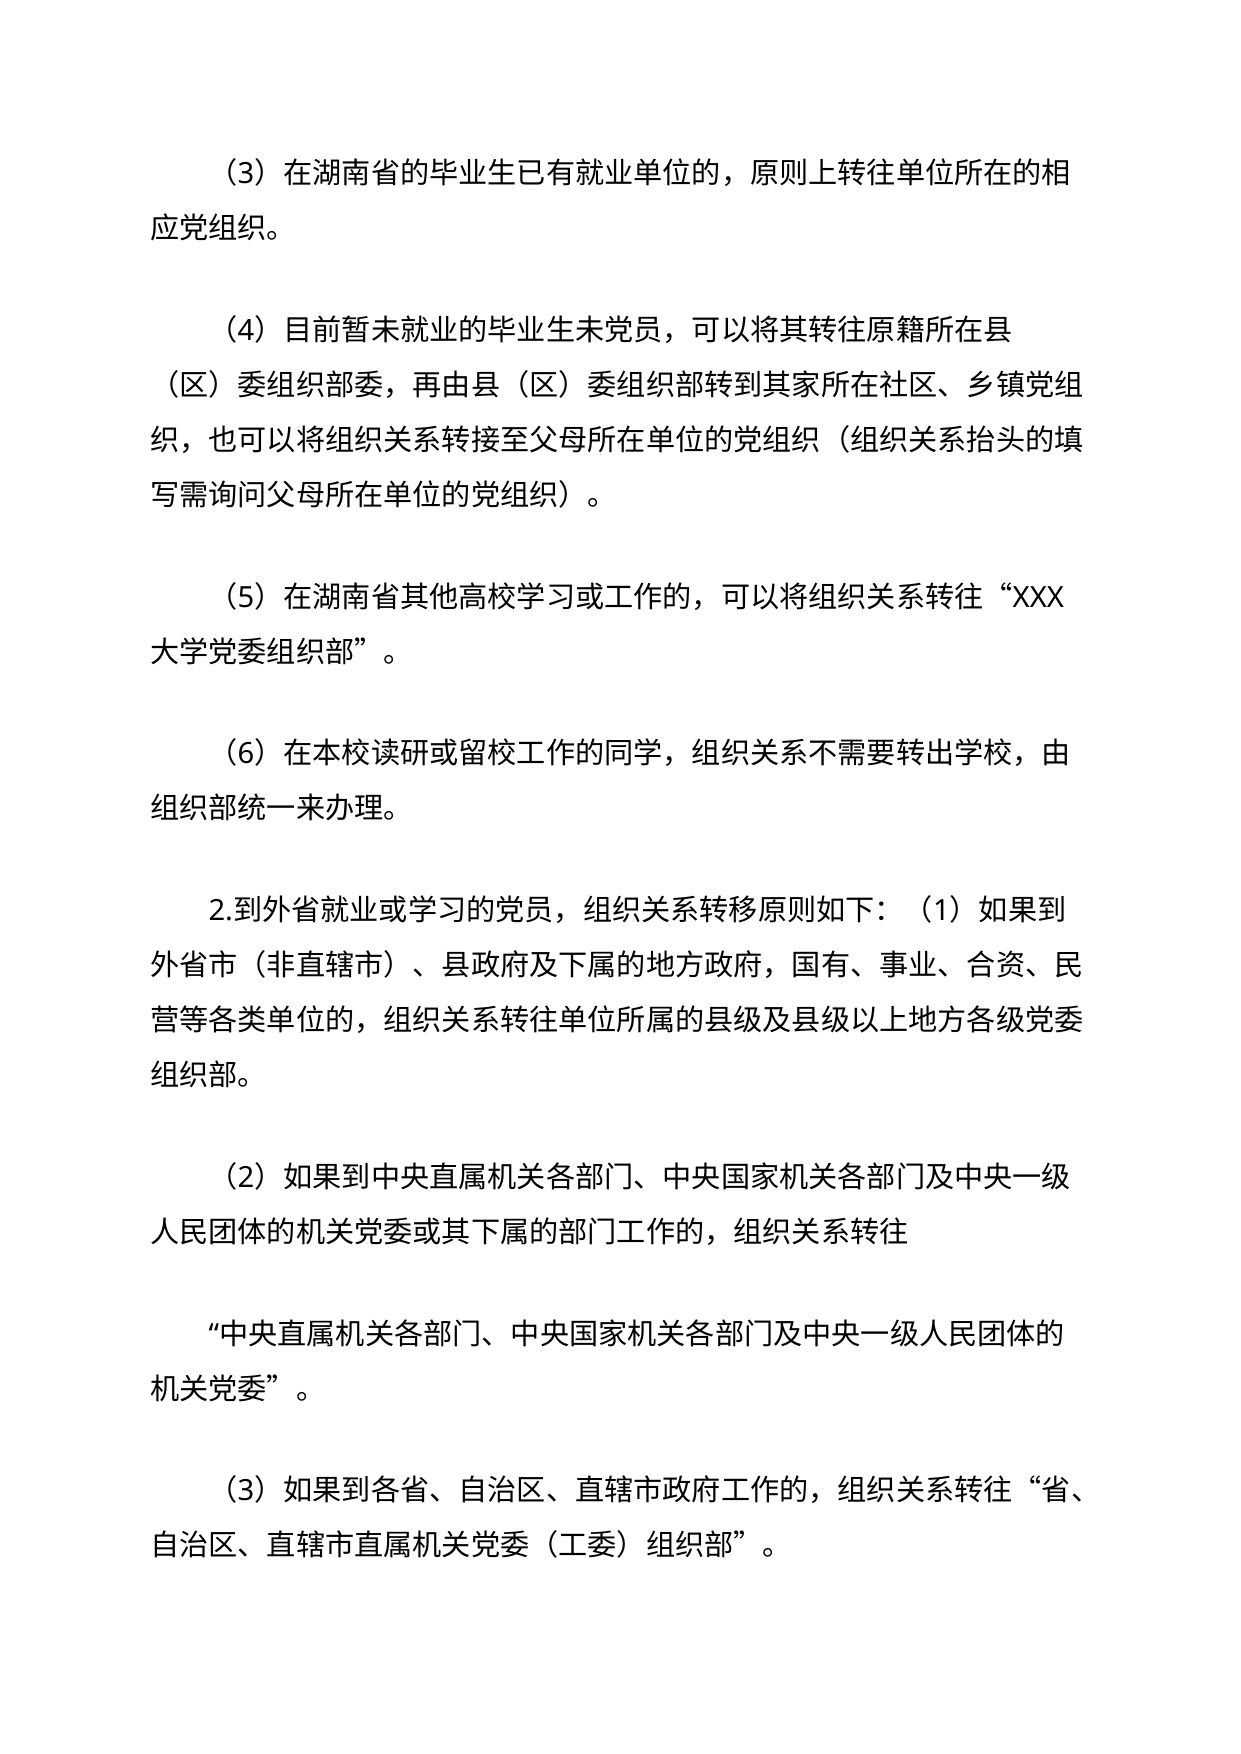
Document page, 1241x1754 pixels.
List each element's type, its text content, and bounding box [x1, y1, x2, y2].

text （6）在本校读研或留校工作的同学，组织关系不需要转出学校，由组织部统一来办理。 [150, 730, 1090, 827]
text “中央直属机关各部门、中央国家机关各部门及中央一级人民团体的机关党委”。 [150, 1310, 1090, 1407]
text （3）如果到各省、自治区、直辖市政府工作的，组织关系转往“省、自治区、直辖市直属机关党委（工委）组织部”。 [150, 1467, 1090, 1564]
text （3）在湖南省的毕业生已有就业单位的，原则上转往单位所在的相应党组织。 [150, 150, 1090, 247]
text （2）如果到中央直属机关各部门、中央国家机关各部门及中央一级人民团体的机关党委或其下属的部门工作的，组织关系转往 [150, 1153, 1090, 1251]
text （4）目前暂未就业的毕业生未党员，可以将其转往原籍所在县（区）委组织部委，再由县（区）委组织部转到其家所在社区、乡镇党组织，也可以将组织关系转接至父母所在单位的党组织（组织关系抬头的填写需询问父母所在单位的党组织）。 [150, 307, 1090, 514]
text 2.到外省就业或学习的党员，组织关系转移原则如下：（1）如果到外省市（非直辖市）、县政府及下属的地方政府，国有、事业、合资、民营等各类单位的，组织关系转往单位所属的县级及县级以上地方各级党委组织部。 [150, 887, 1090, 1094]
text （5）在湖南省其他高校学习或工作的，可以将组织关系转往“XXX大学党委组织部”。 [150, 573, 1090, 671]
